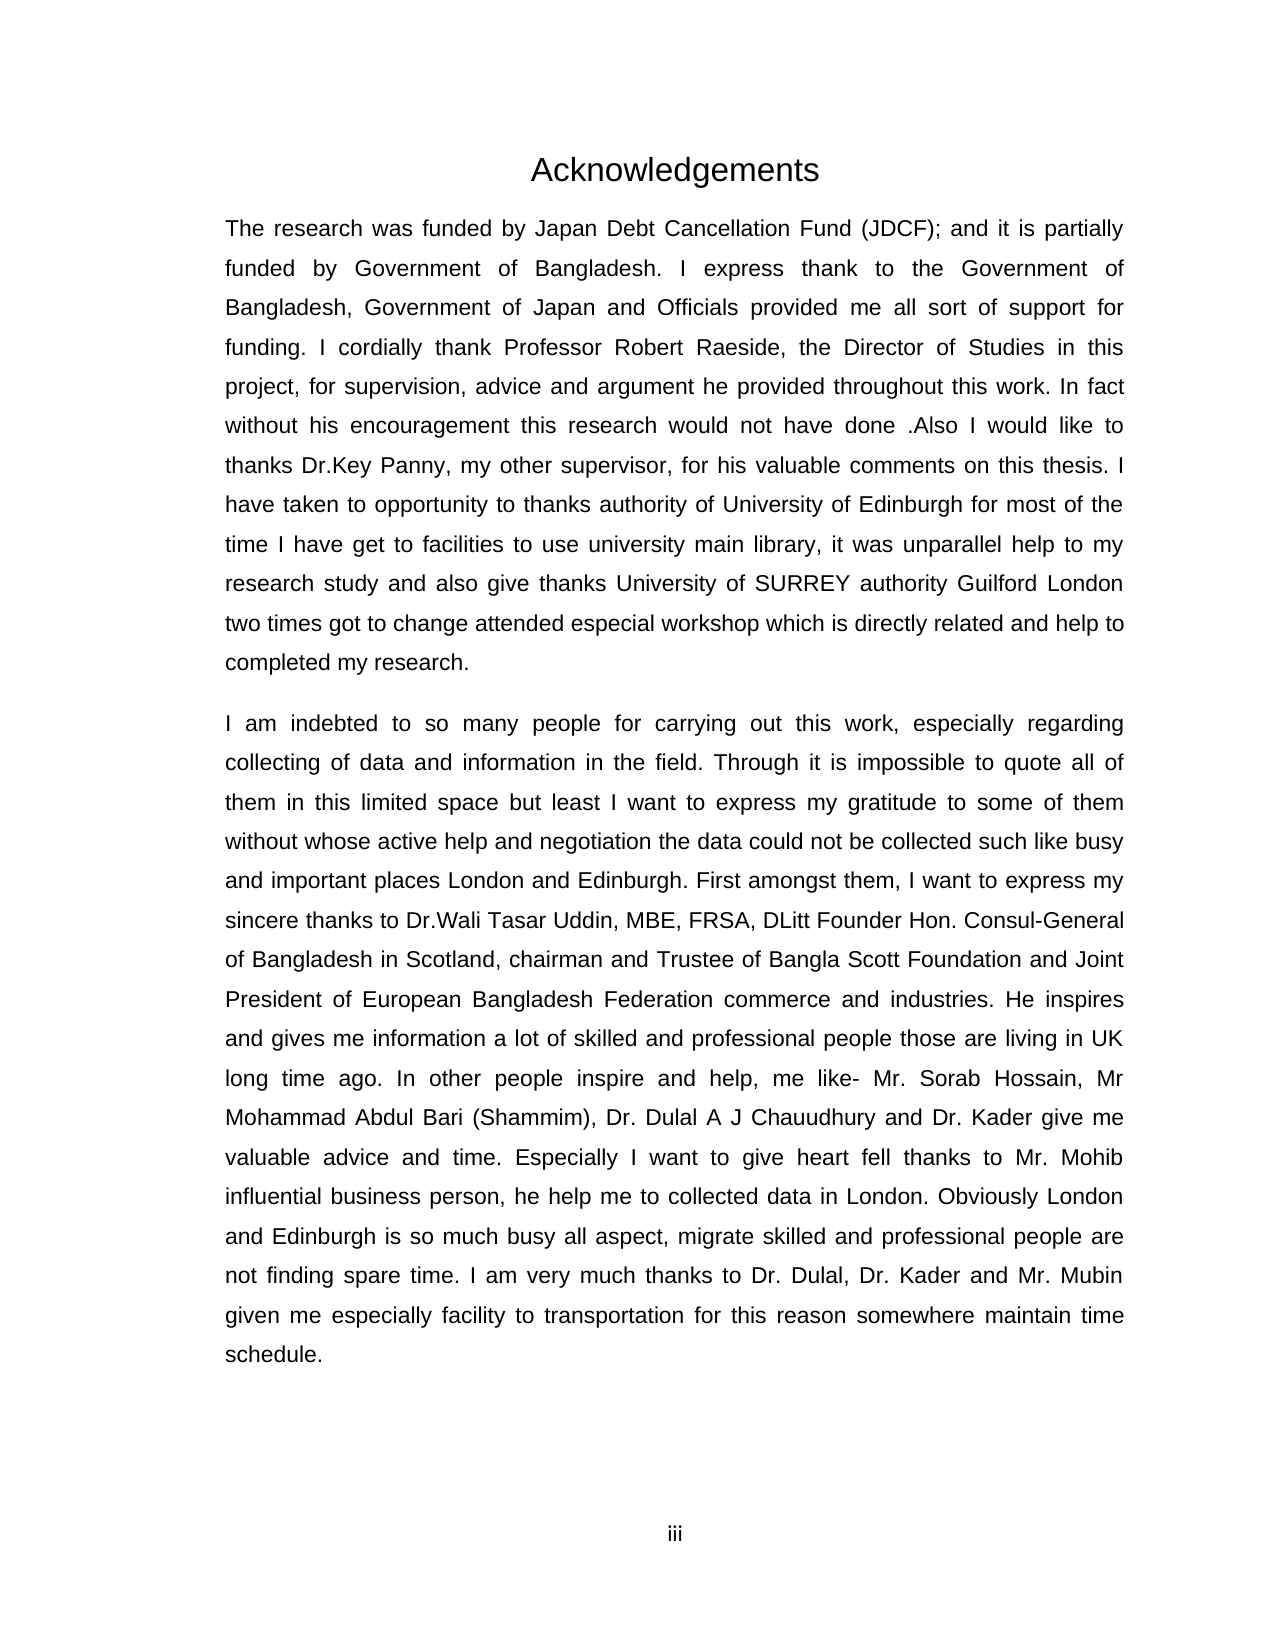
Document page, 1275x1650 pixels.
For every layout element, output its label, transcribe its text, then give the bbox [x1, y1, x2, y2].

text Acknowledgements [225, 150, 1125, 188]
text The research was funded by Japan Debt Cancellation Fund (JDCF); and it is partially funded by Government of Bangladesh. I express thank to the Government of Bangladesh, Government of Japan and Officials provided me all sort of support for funding. I cordially thank Professor Robert Raeside, the Director of Studies in this project, for supervision, advice and argument he provided throughout this work. In fact without his encouragement this research would not have done .Also I would like to thanks Dr.Key Panny, my other supervisor, for his valuable comments on this thesis. I have taken to opportunity to thanks authority of University of Edinburgh for most of the time I have get to facilities to use university main library, it was unparallel help to my research study and also give thanks University of SURREY authority Guilford London two times got to change attended especial workshop which is directly related and help to completed my research. [225, 215, 1125, 676]
text I am indebted to so many people for carrying out this work, especially regarding collecting of data and information in the field. Through it is impossible to quote all of them in this limited space but least I want to express my gratitude to some of them without whose active help and negotiation the data could not be collected such like busy and important places and Edinburgh. First amongst them, I want to express my sincere thanks to Dr.Wali Tasar Uddin, MBE, FRSA, DLitt Founder Hon. Consul-General of in , chairman and Trustee of Bangla Scott Foundation and Joint President of European Bangladesh Federation commerce and industries. He inspires and gives me information a lot of skilled and professional people those are living in long time ago. In other people inspire and help, me like- Mr. Sorab Hossain, Mr Mohammad Abdul Bari (Shammim), Dr. Dulal A J Chauudhury and Dr. Kader give me valuable advice and time. Especially I want to give heart fell thanks to Mr. Mohib influential business person, he help me to collected data in . Obviously and is so much busy all aspect, migrate skilled and professional people are not finding spare time. I am very much thanks to Dr. Dulal, Dr. Kader and Mr. Mubin given me especially facility to transportation for this reason somewhere maintain time schedule. [225, 709, 1125, 1368]
